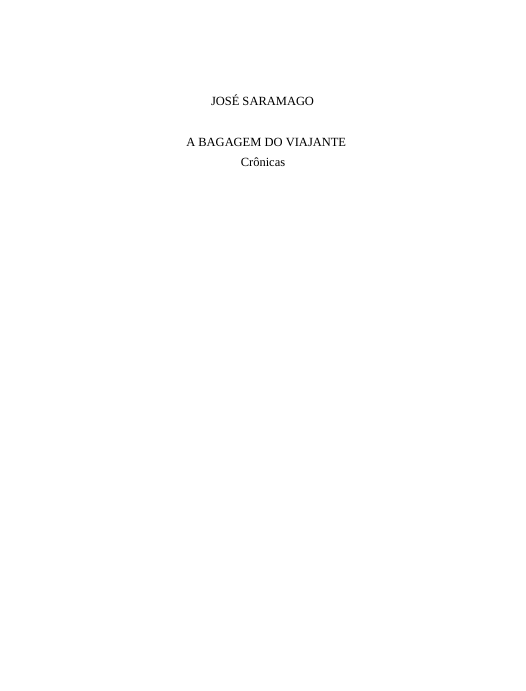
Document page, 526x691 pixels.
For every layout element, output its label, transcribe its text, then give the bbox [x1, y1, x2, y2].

text JOSÉ SARAMAGO [52, 94, 314, 108]
text Crônicas [52, 155, 473, 169]
text A BAGAGEM DO VIAJANTE [52, 134, 346, 149]
